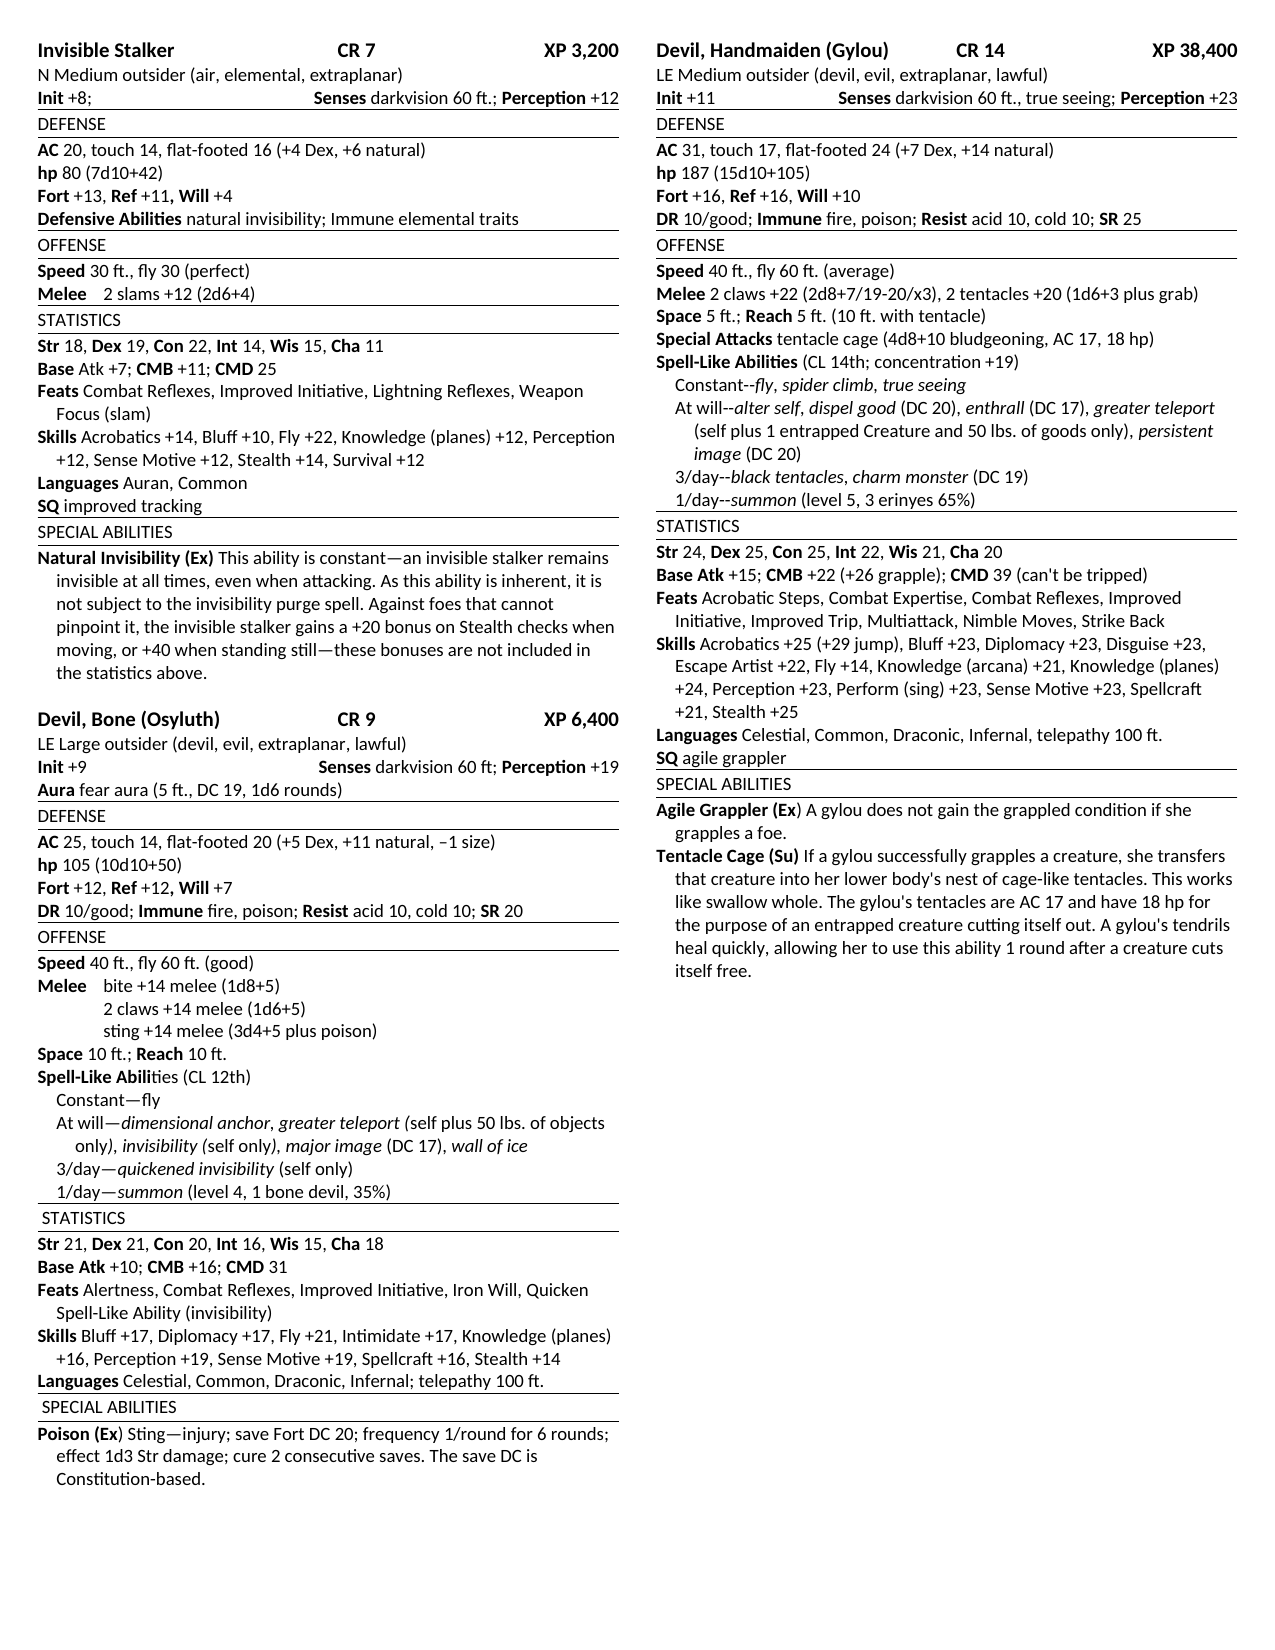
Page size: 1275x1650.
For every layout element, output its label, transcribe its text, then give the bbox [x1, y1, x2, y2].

text Melee 2 slams +12 (2d6+4) [37, 282, 619, 304]
text Speed 40 ft., fly 60 ft. (average) [656, 259, 1237, 282]
text DR 10/good; Immune fire, poison; Resist acid 10, cold 10; SR 20 [37, 899, 619, 922]
text Spell-Like Abilities (CL 12th) [37, 1065, 619, 1088]
text hp 80 (7d10+42) [37, 161, 619, 184]
text AC 25, touch 14, flat-footed 20 (+5 Dex, +11 natural, –1 size) [37, 830, 619, 853]
text Tentacle Cage (Su) If a gylou successfully grapples a creature, she transfers that creature into her lower body's nest of cage-like tentacles. This works like swallow whole. The gylou's tentacles are AC 17 and have 18 hp for the purpose of an entrapped creature cutting itself out. A gylou's tendrils heal quickly, allowing her to use this ability 1 round after a creature cuts itself free. [656, 844, 1237, 982]
text Str 24, Dex 25, Con 25, Int 22, Wis 21, Cha 20 [656, 540, 1237, 563]
text DEFENSE [37, 110, 619, 138]
text Devil, Bone (Osyluth) CR 9 XP 6,400 [37, 707, 619, 732]
text Poison (Ex) Sting—injury; save Fort DC 20; frequency 1/round for 6 rounds; effect 1d3 Str damage; cure 2 consecutive saves. The save DC is Constitution-based. [37, 1422, 619, 1490]
text 2 claws +14 melee (1d6+5) [37, 997, 619, 1019]
text SQ agile grappler [656, 746, 1237, 769]
text LE Medium outsider (devil, evil, extraplanar, lawful) [656, 63, 1237, 86]
text Feats Alertness, Combat Reflexes, Improved Initiative, Iron Will, Quicken Spell-Like Ability (invisibility) [37, 1278, 619, 1324]
text hp 187 (15d10+105) [656, 161, 1237, 184]
text Speed 30 ft., fly 30 (perfect) [37, 259, 619, 282]
text Feats Acrobatic Steps, Combat Expertise, Combat Reflexes, Improved Initiative, Improved Trip, Multiattack, Nimble Moves, Strike Back [656, 586, 1237, 632]
text Melee 2 claws +22 (2d8+7/19-20/x3), 2 tentacles +20 (1d6+3 plus grab) [656, 282, 1237, 304]
text Languages Auran, Common [37, 471, 619, 494]
text Defensive Abilities natural invisibility; Immune elemental traits [37, 207, 619, 229]
text Melee bite +14 melee (1d8+5) [37, 974, 619, 997]
text 3/day--black tentacles, charm monster (DC 19) [675, 465, 1237, 488]
text SQ improved tracking [37, 494, 619, 517]
text At will--alter self, dispel good (DC 20), enthrall (DC 17), greater teleport (self plus 1 entrapped Creature and 50 lbs. of goods only), persistent image (DC 20) [675, 396, 1237, 465]
text hp 105 (10d10+50) [37, 853, 619, 876]
text sting +14 melee (3d4+5 plus poison) [37, 1019, 619, 1042]
text Str 21, Dex 21, Con 20, Int 16, Wis 15, Cha 18 [37, 1232, 619, 1255]
text Str 18, Dex 19, Con 22, Int 14, Wis 15, Cha 11 [37, 334, 619, 357]
text Constant--fly, spider climb, true seeing [675, 373, 1237, 396]
text Spell-Like Abilities (CL 14th; concentration +19) [656, 350, 1237, 373]
text Skills Bluff +17, Diplomacy +17, Fly +21, Intimidate +17, Knowledge (planes) +16, Perception +19, Sense Motive +19, Spellcraft +16, Stealth +14 [37, 1324, 619, 1369]
text Init +8; Senses darkvision 60 ft.; Perception +12 [37, 86, 619, 109]
text STATISTICS [656, 512, 1237, 539]
text Fort +12, Ref +12, Will +7 [37, 876, 619, 899]
text Speed 40 ft., fly 60 ft. (good) [37, 951, 619, 974]
text Languages Celestial, Common, Draconic, Infernal, telepathy 100 ft. [656, 723, 1237, 746]
text DEFENSE [37, 802, 619, 830]
text Base Atk +15; CMB +22 (+26 grapple); CMD 39 (can't be tripped) [656, 563, 1237, 586]
text Init +11 Senses darkvision 60 ft., true seeing; Perception +23 [656, 86, 1237, 109]
text Constant—fly [56, 1088, 619, 1111]
text Skills Acrobatics +25 (+29 jump), Bluff +23, Diplomacy +23, Disguise +23, Escape Artist +22, Fly +14, Knowledge (arcana) +21, Knowledge (planes) +24, Perception +23, Perform (sing) +23, Sense Motive +23, Spellcraft +21, Stealth +25 [656, 632, 1237, 723]
text Base Atk +10; CMB +16; CMD 31 [37, 1255, 619, 1278]
text STATISTICS [37, 306, 619, 334]
text OFFENSE [37, 923, 619, 951]
text 3/day—quickened invisibility (self only) [56, 1157, 619, 1180]
text STATISTICS [37, 1204, 619, 1232]
text SPECIAL ABILITIES [37, 1394, 619, 1422]
text 1/day—summon (level 4, 1 bone devil, 35%) [56, 1180, 619, 1203]
text Invisible Stalker CR 7 XP 3,200 [37, 37, 619, 63]
text Space 10 ft.; Reach 10 ft. [37, 1042, 619, 1065]
text Feats Combat Reflexes, Improved Initiative, Lightning Reflexes, Weapon Focus (slam) [37, 379, 619, 425]
text Space 5 ft.; Reach 5 ft. (10 ft. with tentacle) [656, 304, 1237, 327]
text LE Large outsider (devil, evil, extraplanar, lawful) [37, 732, 619, 755]
text DR 10/good; Immune fire, poison; Resist acid 10, cold 10; SR 25 [656, 207, 1237, 229]
text AC 31, touch 17, flat-footed 24 (+7 Dex, +14 natural) [656, 138, 1237, 161]
text AC 20, touch 14, flat-footed 16 (+4 Dex, +6 natural) [37, 138, 619, 161]
text Fort +13, Ref +11, Will +4 [37, 184, 619, 207]
text N Medium outsider (air, elemental, extraplanar) [37, 63, 619, 86]
text Devil, Handmaiden (Gylou) CR 14 XP 38,400 [656, 37, 1237, 63]
text At will—dimensional anchor, greater teleport (self plus 50 lbs. of objects only), invisibility (self only), major image (DC 17), wall of ice [56, 1111, 619, 1157]
text Base Atk +7; CMB +11; CMD 25 [37, 357, 619, 379]
text SPECIAL ABILITIES [37, 518, 619, 546]
text Aura fear aura (5 ft., DC 19, 1d6 rounds) [37, 778, 619, 801]
text OFFENSE [656, 231, 1237, 258]
text Init +9 Senses darkvision 60 ft; Perception +19 [37, 755, 619, 778]
text Natural Invisibility (Ex) This ability is constant—an invisible stalker remains invisible at all times, even when attacking. As this ability is inherent, it is not subject to the invisibility purge spell. Against foes that cannot pinpoint it, the invisible stalker gains a +20 bonus on Stealth checks when moving, or +40 when standing still—these bonuses are not included in the statistics above. [37, 546, 619, 684]
text 1/day--summon (level 5, 3 erinyes 65%) [675, 488, 1237, 511]
text OFFENSE [37, 231, 619, 259]
text Special Attacks tentacle cage (4d8+10 bludgeoning, AC 17, 18 hp) [656, 327, 1237, 350]
text Languages Celestial, Common, Draconic, Infernal; telepathy 100 ft. [37, 1369, 619, 1392]
text DEFENSE [656, 110, 1237, 137]
text Fort +16, Ref +16, Will +10 [656, 184, 1237, 207]
text Skills Acrobatics +14, Bluff +10, Fly +22, Knowledge (planes) +12, Perception +12, Sense Motive +12, Stealth +14, Survival +12 [37, 425, 619, 471]
text Agile Grappler (Ex) A gylou does not gain the grappled condition if she grapples a foe. [656, 798, 1237, 844]
text SPECIAL ABILITIES [656, 770, 1237, 797]
